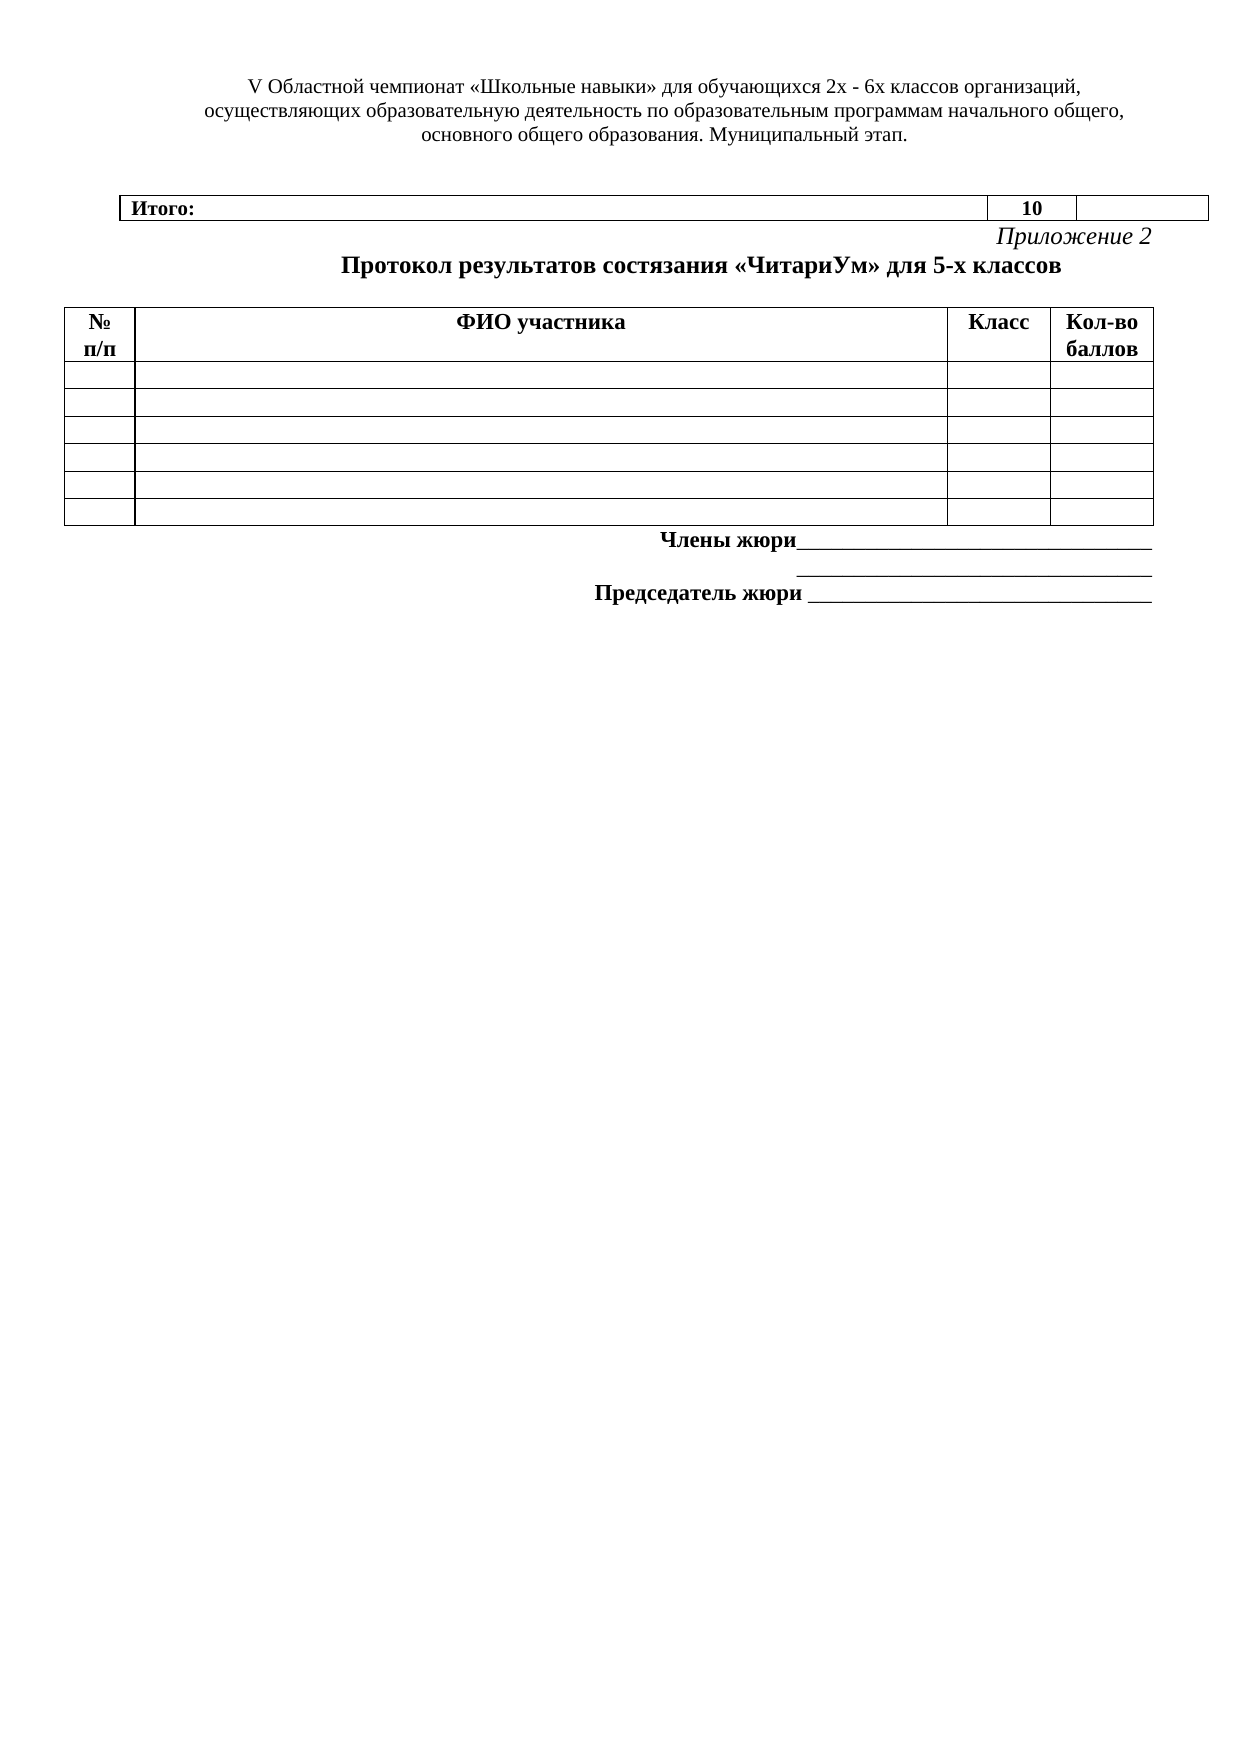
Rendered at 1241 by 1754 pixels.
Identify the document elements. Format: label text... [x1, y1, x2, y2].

table_cell [136, 499, 947, 525]
table_header ФИО участника [136, 308, 947, 361]
table_cell [1051, 499, 1153, 525]
table_cell [136, 444, 947, 471]
table_cell [136, 417, 947, 443]
table_cell [136, 472, 947, 498]
table_cell [65, 499, 134, 525]
table_cell [948, 362, 1050, 388]
table_cell [948, 389, 1050, 416]
table_cell [136, 389, 947, 416]
table_cell [948, 472, 1050, 498]
table_cell Итого: [121, 196, 987, 220]
table_cell [1051, 417, 1153, 443]
text _______________________________ [177, 553, 1152, 579]
table_cell [948, 499, 1050, 525]
table_header № п/п [65, 308, 134, 361]
table_cell [1051, 389, 1153, 416]
text Приложение 2 [177, 221, 1152, 250]
text Протокол результатов состязания «ЧитариУм» для 5-х классов [177, 250, 1152, 278]
table_header Кол-во баллов [1051, 308, 1153, 361]
table_cell [1077, 196, 1208, 220]
table_cell [948, 417, 1050, 443]
table_header Класс [948, 308, 1050, 361]
table_cell [1051, 444, 1153, 471]
text Члены жюри_______________________________ [177, 526, 1152, 553]
table_cell [1051, 362, 1153, 388]
table_cell 10 [988, 196, 1076, 220]
table_cell [65, 444, 134, 471]
table_cell [1051, 472, 1153, 498]
table_cell [65, 389, 134, 416]
table_cell [136, 362, 947, 388]
text Председатель жюри ______________________________ [177, 579, 1152, 605]
table_cell [948, 444, 1050, 471]
table_cell [65, 362, 134, 388]
table_cell [65, 417, 134, 443]
table_cell [65, 472, 134, 498]
